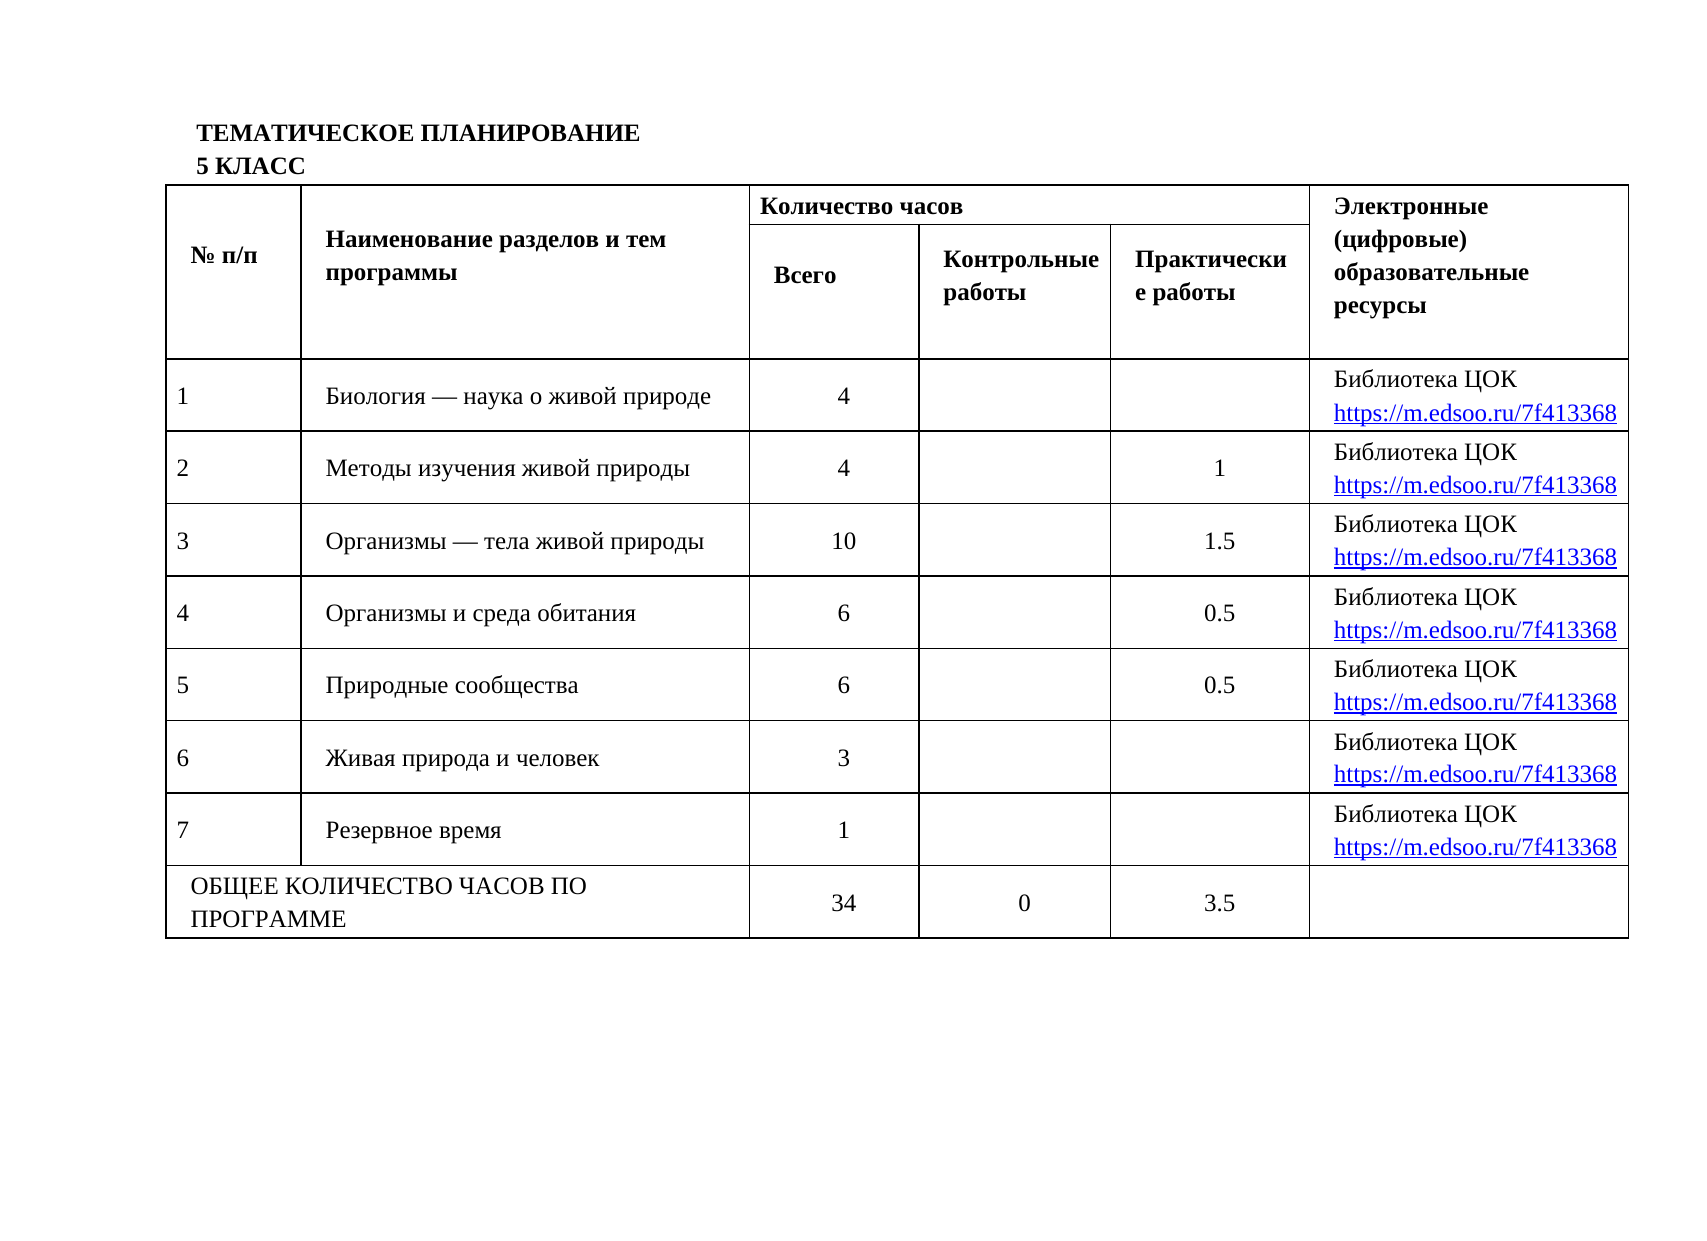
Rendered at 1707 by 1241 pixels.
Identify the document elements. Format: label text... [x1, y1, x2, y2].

table_cell [920, 360, 1110, 430]
table_cell Библиотека ЦОК https://m.edsoo.ru/7f413368 [1310, 577, 1628, 647]
table_cell [920, 577, 1110, 647]
table_cell [1111, 360, 1309, 430]
table_cell 4 [167, 577, 300, 647]
table_cell [1310, 866, 1628, 937]
table_cell [920, 721, 1110, 792]
table_cell 1 [167, 360, 300, 430]
table_cell Контрольные работы [920, 225, 1110, 358]
table_cell Библиотека ЦОК https://m.edsoo.ru/7f413368 [1310, 649, 1628, 720]
table_cell 0 [920, 866, 1110, 937]
table_cell ОБЩЕЕ КОЛИЧЕСТВО ЧАСОВ ПО ПРОГРАММЕ [167, 866, 749, 937]
table_cell Организмы и среда обитания [302, 577, 749, 647]
table_cell [1111, 721, 1309, 792]
table_cell 2 [167, 432, 300, 503]
table_cell 1.5 [1111, 504, 1309, 575]
table_header Электронные (цифровые) образовательные ресурсы [1310, 186, 1628, 358]
table_cell Биология — наука о живой природе [302, 360, 749, 430]
table_cell [920, 504, 1110, 575]
table_cell [920, 794, 1110, 864]
table_cell Живая природа и человек [302, 721, 749, 792]
table_cell 4 [750, 432, 918, 503]
table_cell Библиотека ЦОК https://m.edsoo.ru/7f413368 [1310, 504, 1628, 575]
table_header № п/п [167, 186, 300, 358]
table_cell Организмы — тела живой природы [302, 504, 749, 575]
table_cell 3 [167, 504, 300, 575]
table_cell Всего [750, 225, 918, 358]
table_cell Резервное время [302, 794, 749, 864]
table_cell 5 [167, 649, 300, 720]
table_cell 6 [750, 649, 918, 720]
table_header Наименование разделов и тем программы [302, 186, 749, 358]
table_header Количество часов [750, 186, 1309, 223]
table_cell 7 [167, 794, 300, 864]
table_cell 4 [750, 360, 918, 430]
table_cell 1 [750, 794, 918, 864]
table_cell 6 [750, 577, 918, 647]
table_cell 10 [750, 504, 918, 575]
table_cell [1111, 794, 1309, 864]
table_cell [920, 649, 1110, 720]
table_cell 0.5 [1111, 649, 1309, 720]
table_cell 0.5 [1111, 577, 1309, 647]
table_cell Библиотека ЦОК https://m.edsoo.ru/7f413368 [1310, 432, 1628, 503]
table_cell Библиотека ЦОК https://m.edsoo.ru/7f413368 [1310, 794, 1628, 864]
table_cell [920, 432, 1110, 503]
table_cell 3 [750, 721, 918, 792]
table_cell Практические работы [1111, 225, 1309, 358]
table_cell 1 [1111, 432, 1309, 503]
table_cell Библиотека ЦОК https://m.edsoo.ru/7f413368 [1310, 360, 1628, 430]
table_cell Библиотека ЦОК https://m.edsoo.ru/7f413368 [1310, 721, 1628, 792]
table_cell 6 [167, 721, 300, 792]
text 5 КЛАСС [190, 151, 1618, 180]
table_cell Природные сообщества [302, 649, 749, 720]
table_cell 3.5 [1111, 866, 1309, 937]
table_cell Методы изучения живой природы [302, 432, 749, 503]
text ТЕМАТИЧЕСКОЕ ПЛАНИРОВАНИЕ [190, 118, 1618, 147]
table_cell 34 [750, 866, 918, 937]
